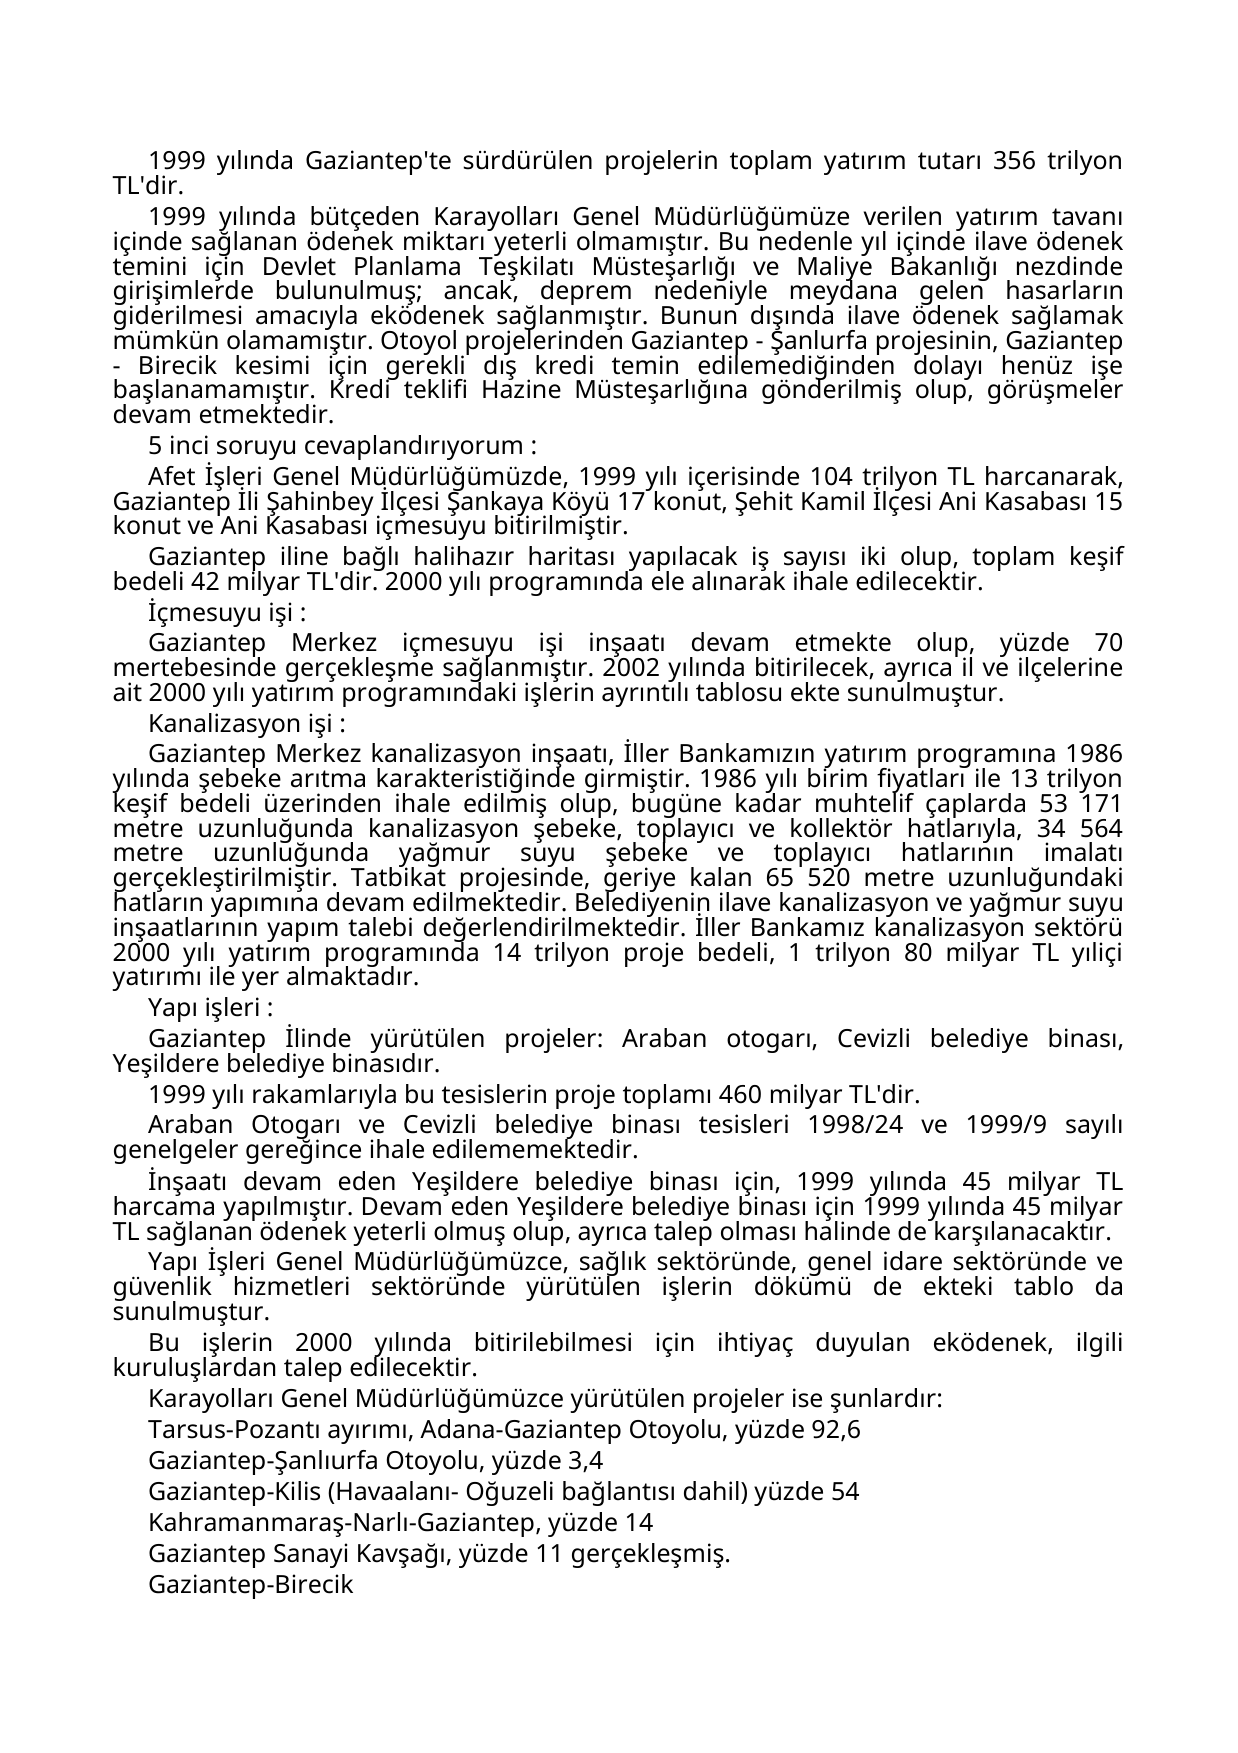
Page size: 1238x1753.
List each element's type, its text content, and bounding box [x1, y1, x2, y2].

text Yapı işleri : [112, 997, 1125, 1022]
text Gaziantep iline bağlı halihazır haritası yapılacak iş sayısı iki olup, toplam keşif bedeli 42 milyar TL'dir. 2000 yılı programında ele alınarak ihale edilecektir. [112, 546, 1125, 595]
text İçmesuyu işi : [112, 601, 1125, 626]
text Gaziantep-Birecik [112, 1573, 1125, 1598]
text Kanalizasyon işi : [112, 712, 1125, 737]
text Kahramanmaraş-Narlı-Gaziantep, yüzde 14 [112, 1511, 1125, 1536]
text Yapı İşleri Genel Müdürlüğümüzce, sağlık sektöründe, genel idare sektöründe ve güvenlik hizmetleri sektöründe yürütülen işlerin dökümü de ekteki tablo da sunulmuştur. [112, 1251, 1125, 1326]
text Gaziantep Sanayi Kavşağı, yüzde 11 gerçekleşmiş. [112, 1542, 1125, 1567]
text Gaziantep-Kilis (Havaalanı- Oğuzeli bağlantısı dahil) yüzde 54 [112, 1481, 1125, 1506]
text 1999 yılı rakamlarıyla bu tesislerin proje toplamı 460 milyar TL'dir. [112, 1083, 1125, 1108]
text Araban Otogarı ve Cevizli belediye binası tesisleri 1998/24 ve 1999/9 sayılı genelgeler gereğince ihale edilememektedir. [112, 1114, 1125, 1164]
text İnşaatı devam eden Yeşildere belediye binası için, 1999 yılında 45 milyar TL harcama yapılmıştır. Devam eden Yeşildere belediye binası için 1999 yılında 45 milyar TL sağlanan ödenek yeterli olmuş olup, ayrıca talep olması halinde de karşılanacaktır. [112, 1170, 1125, 1245]
text 1999 yılında Gaziantep'te sürdürülen projelerin toplam yatırım tutarı 356 trilyon TL'dir. [112, 150, 1125, 199]
text 1999 yılında bütçeden Karayolları Genel Müdürlüğümüze verilen yatırım tavanı içinde sağlanan ödenek miktarı yeterli olmamıştır. Bu nedenle yıl içinde ilave ödenek temini için Devlet Planlama Teşkilatı Müsteşarlığı ve Maliye Bakanlığı nezdinde girişimlerde bulunulmuş; ancak, deprem nedeniyle meydana gelen hasarların giderilmesi amacıyla eködenek sağlanmıştır. Bunun dışında ilave ödenek sağlamak mümkün olamamıştır. Otoyol projelerinden Gaziantep - Şanlurfa projesinin, Gaziantep - Birecik kesimi için gerekli dış kredi temin edilemediğinden dolayı henüz işe başlanamamıştır. Kredi teklifi Hazine Müsteşarlığına gönderilmiş olup, görüşmeler devam etmektedir. [112, 206, 1125, 429]
text Bu işlerin 2000 yılında bitirilebilmesi için ihtiyaç duyulan eködenek, ilgili kuruluşlardan talep edilecektir. [112, 1332, 1125, 1382]
text Gaziantep Merkez kanalizasyon inşaatı, İller Bankamızın yatırım programına 1986 yılında şebeke arıtma karakteristiğinde girmiştir. 1986 yılı birim fiyatları ile 13 trilyon keşif bedeli üzerinden ihale edilmiş olup, bugüne kadar muhtelif çaplarda 53 171 metre uzunluğunda kanalizasyon şebeke, toplayıcı ve kollektör hatlarıyla, 34 564 metre uzunluğunda yağmur suyu şebeke ve toplayıcı hatlarının imalatı gerçekleştirilmiştir. Tatbikat projesinde, geriye kalan 65 520 metre uzunluğundaki hatların yapımına devam edilmektedir. Belediyenin ilave kanalizasyon ve yağmur suyu inşaatlarının yapım talebi değerlendirilmektedir. İller Bankamız kanalizasyon sektörü 2000 yılı yatırım programında 14 trilyon proje bedeli, 1 trilyon 80 milyar TL yıliçi yatırımı ile yer almaktadır. [112, 743, 1125, 991]
text Karayolları Genel Müdürlüğümüzce yürütülen projeler ise şunlardır: [112, 1388, 1125, 1413]
text 5 inci soruyu cevaplandırıyorum : [112, 434, 1125, 459]
text Gaziantep Merkez içmesuyu işi inşaatı devam etmekte olup, yüzde 70 mertebesinde gerçekleşme sağlanmıştır. 2002 yılında bitirilecek, ayrıca il ve ilçelerine ait 2000 yılı yatırım programındaki işlerin ayrıntılı tablosu ekte sunulmuştur. [112, 632, 1125, 706]
text Afet İşleri Genel Müdürlüğümüzde, 1999 yılı içerisinde 104 trilyon TL harcanarak, Gaziantep İli Şahinbey İlçesi Şankaya Köyü 17 konut, Şehit Kamil İlçesi Ani Kasabası 15 konut ve Ani Kasabası içmesuyu bitirilmiştir. [112, 465, 1125, 540]
text Gaziantep İlinde yürütülen projeler: Araban otogarı, Cevizli belediye binası, Yeşildere belediye binasıdır. [112, 1027, 1125, 1077]
text Gaziantep-Şanlıurfa Otoyolu, yüzde 3,4 [112, 1449, 1125, 1474]
text Tarsus-Pozantı ayırımı, Adana-Gaziantep Otoyolu, yüzde 92,6 [112, 1419, 1125, 1444]
